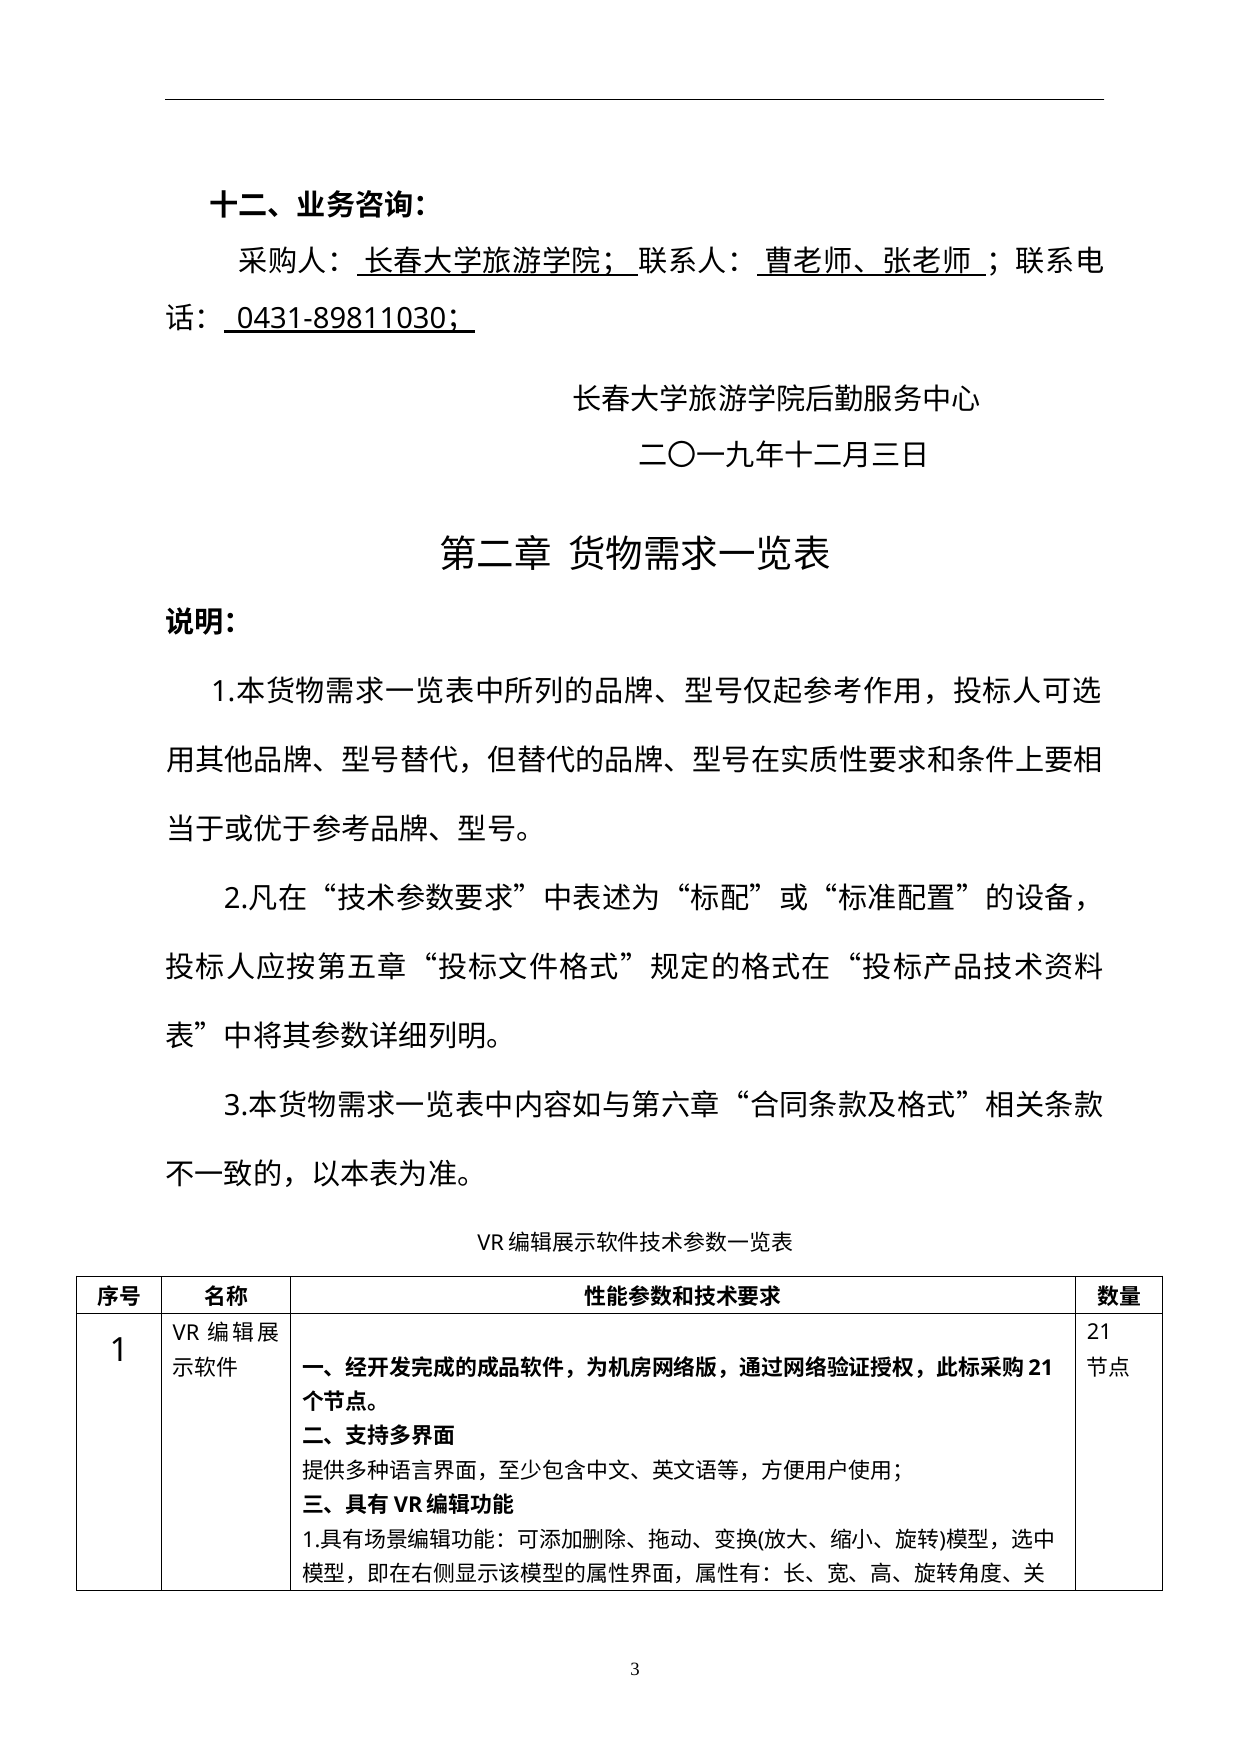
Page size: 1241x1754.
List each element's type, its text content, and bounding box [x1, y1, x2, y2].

table_cell 1 [77, 1314, 161, 1589]
text 第二章 货物需求一览表 [165, 517, 1104, 586]
table_header 数量 [1076, 1277, 1162, 1313]
table_cell VR编辑展示软件 [162, 1314, 290, 1589]
table_header 序号 [77, 1277, 161, 1313]
text 十二、业务咨询： [165, 171, 1104, 227]
text 采购人： 长春大学旅游学院； 联系人： 曹老师、张老师 ；联系电话： 0431-89811030； [165, 227, 1104, 339]
text 长春大学旅游学院后勤服务中心 [190, 364, 1104, 421]
text 1.本货物需求一览表中所列的品牌、型号仅起参考作用，投标人可选用其他品牌、型号替代，但替代的品牌、型号在实质性要求和条件上要相当于或优于参考品牌、型号。 [166, 655, 1104, 862]
text 2.凡在“技术参数要求”中表述为“标配”或“标准配置”的设备，投标人应按第五章“投标文件格式”规定的格式在“投标产品技术资料表”中将其参数详细列明。 [165, 862, 1104, 1068]
table_header 名称 [162, 1277, 290, 1313]
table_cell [291, 1314, 1075, 1589]
text 说明： [165, 586, 1104, 655]
table_header 性能参数和技术要求 [291, 1277, 1075, 1313]
text 3.本货物需求一览表中内容如与第六章“合同条款及格式”相关条款不一致的，以本表为准。 [165, 1068, 1104, 1206]
table_cell 21 节点 [1076, 1314, 1162, 1589]
text 二〇一九年十二月三日 [190, 421, 1104, 477]
text VR编辑展示软件技术参数一览表 [165, 1224, 1104, 1258]
